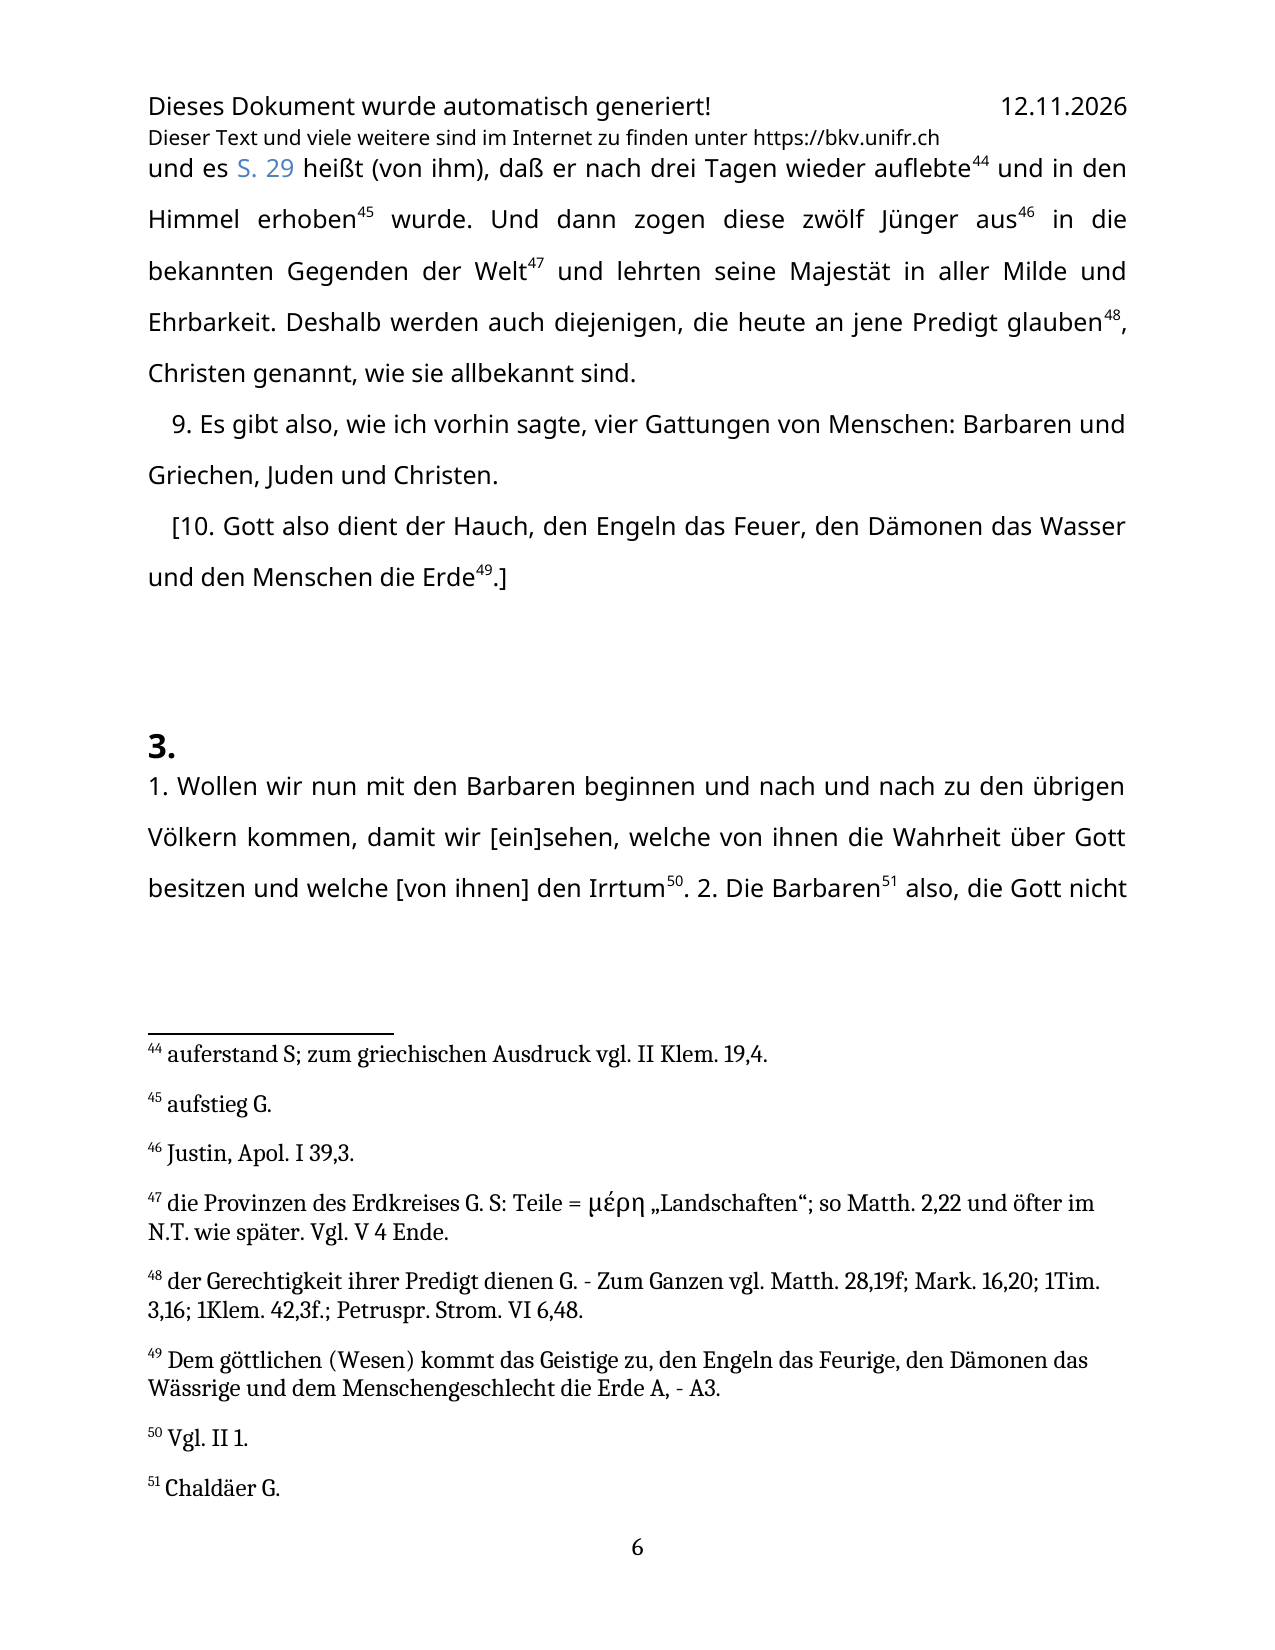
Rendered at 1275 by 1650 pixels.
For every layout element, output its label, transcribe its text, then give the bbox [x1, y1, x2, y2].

text 9. Es gibt also, wie ich vorhin sagte, vier Gattungen von Menschen: Barbaren und Griechen, Juden und Christen. [148, 406, 1127, 491]
text 6. Die Christen nun leiten ihre Abkunft von Jesus Christus her. Dieser wird der Sohn des höchsten Gottes genannt, und es heißt (von ihm), daß er (als) Gott vom Himmel niederstieg und von einer hebräischen Jungfrau Fleisch nahm und anzog, und (daß so) in einer Menschentochter der Sohn Gottes Wohnung nahm. Dies wird gelehrt von dem Evangelium, das - so heißt es bei ihnen - (erst) vor kurzem gepredigt worden ist, (und) dessen Sinn auch Ihr, wenn Ihr darin leset, erfassen werdet, 8. Dieser Jesus also entstammt dem Geschlechte der Hebräer. Er hatte aber zwölf Jünger, damit sein wunderbares Heilswerk vollendet würde. Derselbe wurde von den Juden durchbohrt [und starb und wurde begraben], und es S. 29 heißt (von ihm), daß er nach drei Tagen wieder auflebte und in den Himmel erhoben wurde. Und dann zogen diese zwölf Jünger aus in die bekannten Gegenden der Welt und lehrten seine Majestät in aller Milde und Ehrbarkeit. Deshalb werden auch diejenigen, die heute an jene Predigt glauben, Christen genannt, wie sie allbekannt sind. [148, 151, 1127, 389]
subtitle 3. [148, 723, 1127, 768]
text 1. Wollen wir nun mit den Barbaren beginnen und nach und nach zu den übrigen Völkern kommen, damit wir [ein]sehen, welche von ihnen die Wahrheit über Gott besitzen und welche [von ihnen] den Irrtum. 2. Die Barbaren also, die Gott nicht kennen, gingen den Elementen nach in die Irre und begannen das Geschöpf an Stelle seines Schöpfers zu verehren, und [deshalb] machten [sie] Bilder davon und S. 30 schlossen sie in Tempel ein. Und nun beten sie dieselben an, sie Götter nennend, und behüten sie gar sorgfältig, damit sie nicht von Räubern gestohlen werden. Und nicht sahen die Barbaren ein, daß alles Behütende größer ist als das Behütete und [je]der Schaffende größer als das Geschaffene. Sind nun ihre Götter zu ihrer eigenen Rettung zu ohnmächtig, wie sollen sie dann den Menschen Rettung bringen? Einen großen Irrtum haben also die Barbaren begangen, indem sie tote und [für sie] nutzlose Bildsäulen anbeteten. [148, 768, 1127, 904]
text [10. Gott also dient der Hauch, den Engeln das Feuer, den Dämonen das Wasser und den Menschen die Erde.] [148, 508, 1127, 593]
